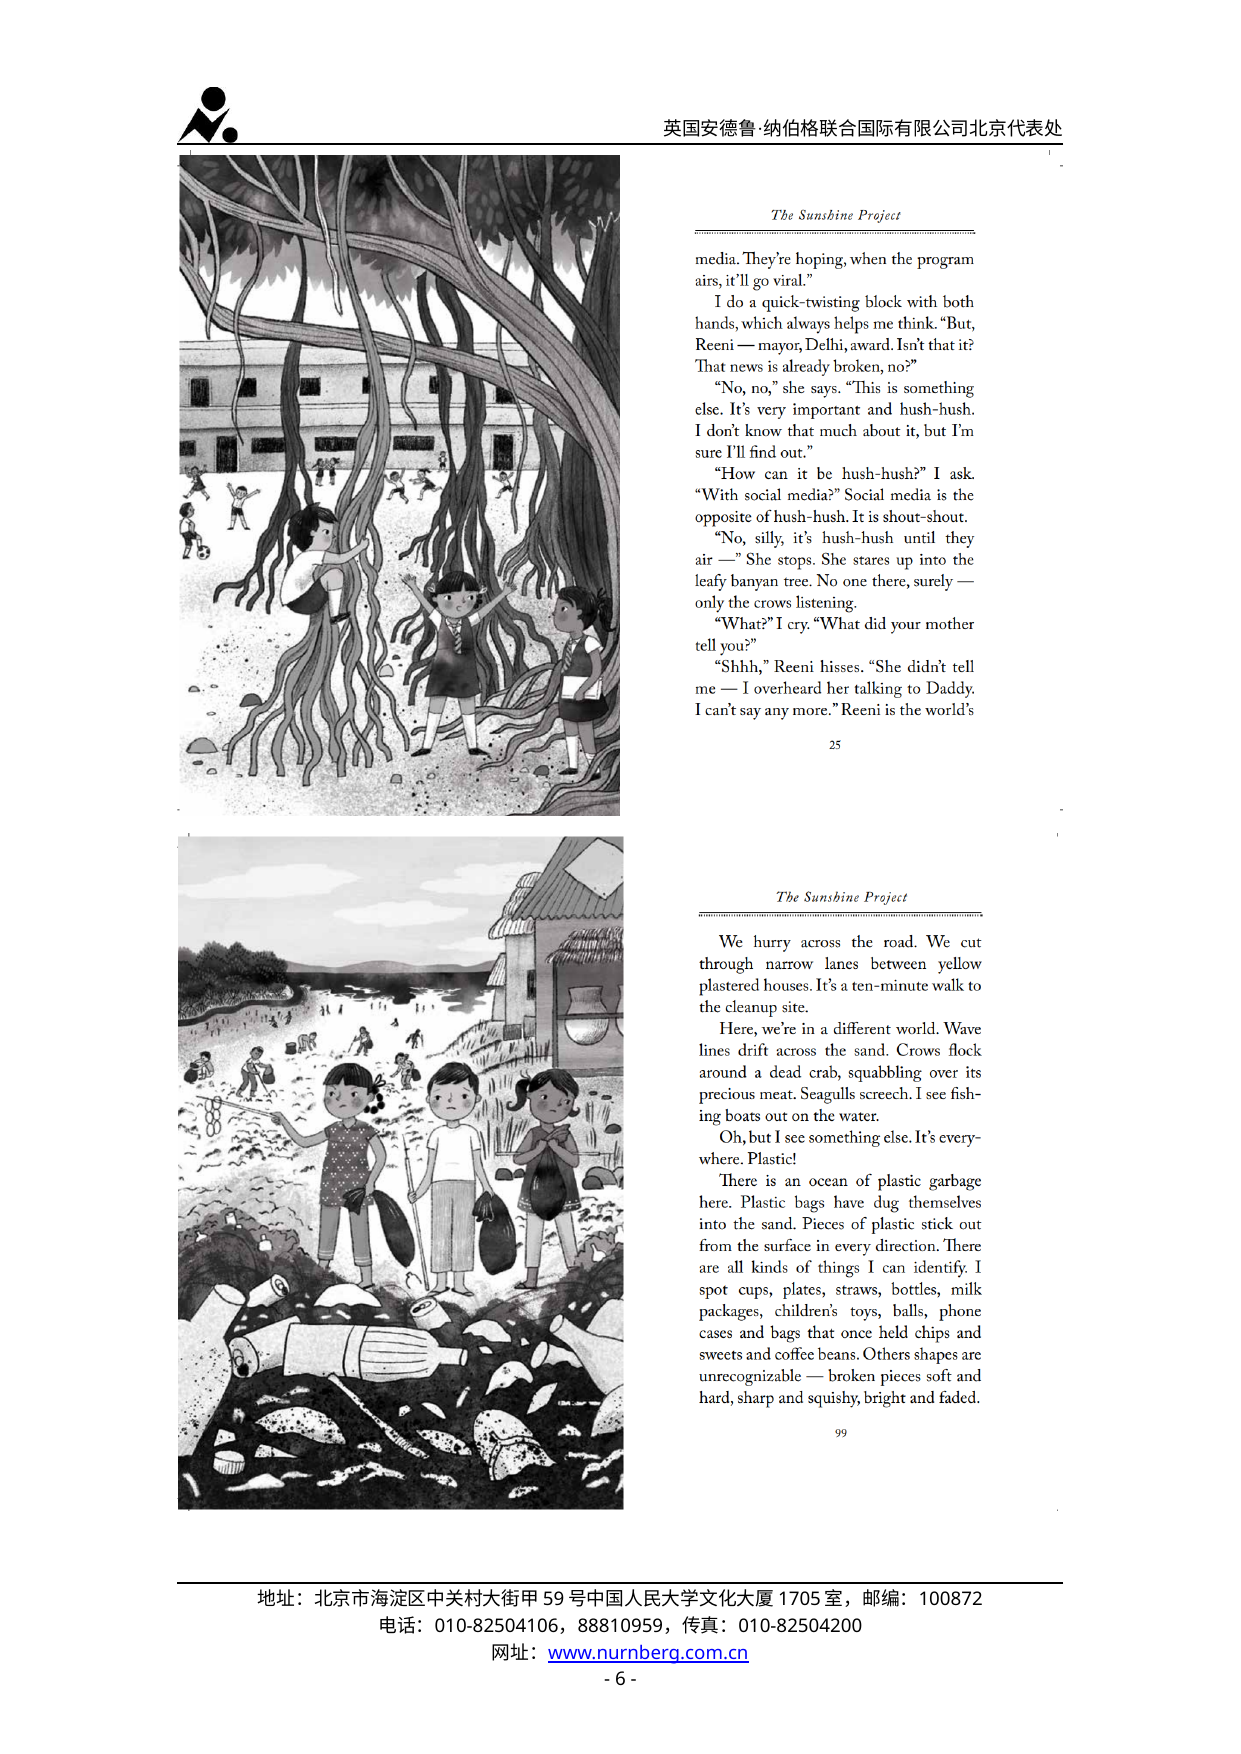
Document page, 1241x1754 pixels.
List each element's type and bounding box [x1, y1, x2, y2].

picture [177, 150, 1063, 816]
picture [177, 833, 1063, 1511]
picture [177, 87, 238, 143]
